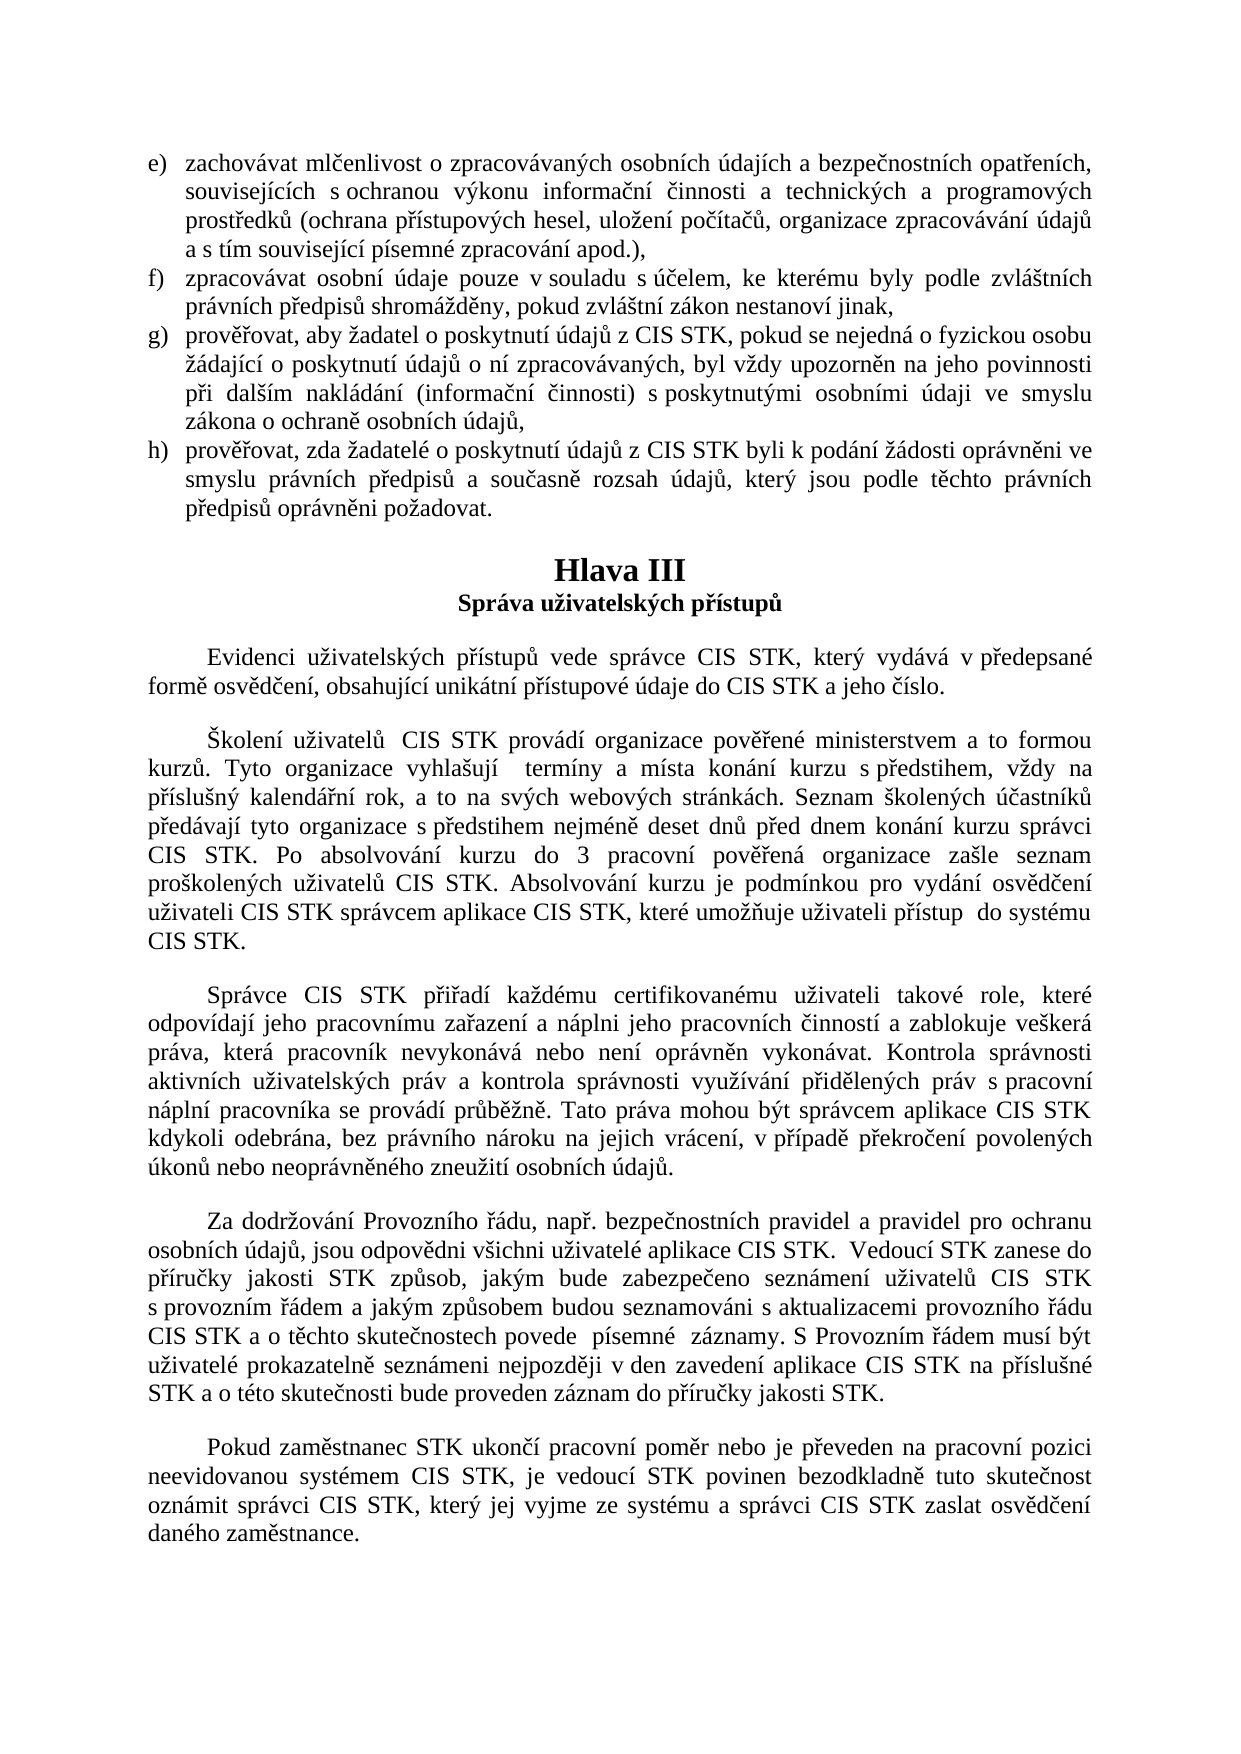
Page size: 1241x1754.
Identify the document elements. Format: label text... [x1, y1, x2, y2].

text Hlava III [148, 550, 1093, 588]
list prověřovat, aby žadatel o poskytnutí údajů z CIS STK, pokud se nejedná o fyzickou osobu žádající o poskytnutí údajů o ní zpracovávaných, byl vždy upozorněn na jeho povinnosti při dalším nakládání (informační činnosti) s poskytnutými osobními údaji ve smyslu zákona o ochraně osobních údajů, [148, 320, 1093, 435]
list zachovávat mlčenlivost o zpracovávaných osobních údajích a bezpečnostních opatřeních, souvisejících s ochranou výkonu informační činnosti a technických a programových prostředků (ochrana přístupových hesel, uložení počítačů, organizace zpracovávání údajů a s tím související písemné zpracování apod.), [148, 148, 1093, 263]
text Evidenci uživatelských přístupů vede správce CIS STK, který vydává v předepsané formě osvědčení, obsahující unikátní přístupové údaje do CIS STK a jeho číslo. [148, 642, 1093, 700]
list prověřovat, zda žadatelé o poskytnutí údajů z CIS STK byli k podání žádosti oprávněni ve smyslu právních předpisů a současně rozsah údajů, který jsou podle těchto právních předpisů oprávněni požadovat. [148, 435, 1093, 521]
text Za dodržování Provozního řádu, např. bezpečnostních pravidel a pravidel pro ochranu osobních údajů, jsou odpovědni všichni uživatelé aplikace CIS STK. Vedoucí STK zanese do příručky jakosti STK způsob, jakým bude zabezpečeno seznámení uživatelů CIS STK s provozním řádem a jakým způsobem budou seznamováni s aktualizacemi provozního řádu CIS STK a o těchto skutečnostech povede písemné záznamy. S Provozním řádem musí být uživatelé prokazatelně seznámeni nejpozději v den zavedení aplikace CIS STK na příslušné STK a o této skutečnosti bude proveden záznam do příručky jakosti STK. [148, 1206, 1093, 1407]
text Správa uživatelských přístupů [148, 588, 1093, 617]
text Správce CIS STK přiřadí každému certifikovanému uživateli takové role, které odpovídají jeho pracovnímu zařazení a náplni jeho pracovních činností a zablokuje veškerá práva, která pracovník nevykonává nebo není oprávněn vykonávat. Kontrola správnosti aktivních uživatelských práv a kontrola správnosti využívání přidělených práv s pracovní náplní pracovníka se provádí průběžně. Tato práva mohou být správcem aplikace CIS STK kdykoli odebrána, bez právního nároku na jejich vrácení, v případě překročení povolených úkonů nebo neoprávněného zneužití osobních údajů. [148, 980, 1093, 1181]
text Školení uživatelů CIS STK provádí organizace pověřené ministerstvem a to formou kurzů. Tyto organizace vyhlašují termíny a místa konání kurzu s předstihem, vždy na příslušný kalendářní rok, a to na svých webových stránkách. Seznam školených účastníků předávají tyto organizace s předstihem nejméně deset dnů před dnem konání kurzu správci CIS STK. Po absolvování kurzu do 3 pracovní pověřená organizace zašle seznam proškolených uživatelů CIS STK. Absolvování kurzu je podmínkou pro vydání osvědčení uživateli CIS STK správcem aplikace CIS STK, které umožňuje uživateli přístup do systému CIS STK. [148, 725, 1093, 955]
list zpracovávat osobní údaje pouze v souladu s účelem, ke kterému byly podle zvláštních právních předpisů shromážděny, pokud zvláštní zákon nestanoví jinak, [148, 263, 1093, 320]
text Pokud zaměstnanec STK ukončí pracovní poměr nebo je převeden na pracovní pozici neevidovanou systémem CIS STK, je vedoucí STK povinen bezodkladně tuto skutečnost oznámit správci CIS STK, který jej vyjme ze systému a správci CIS STK zaslat osvědčení daného zaměstnance. [148, 1432, 1093, 1547]
